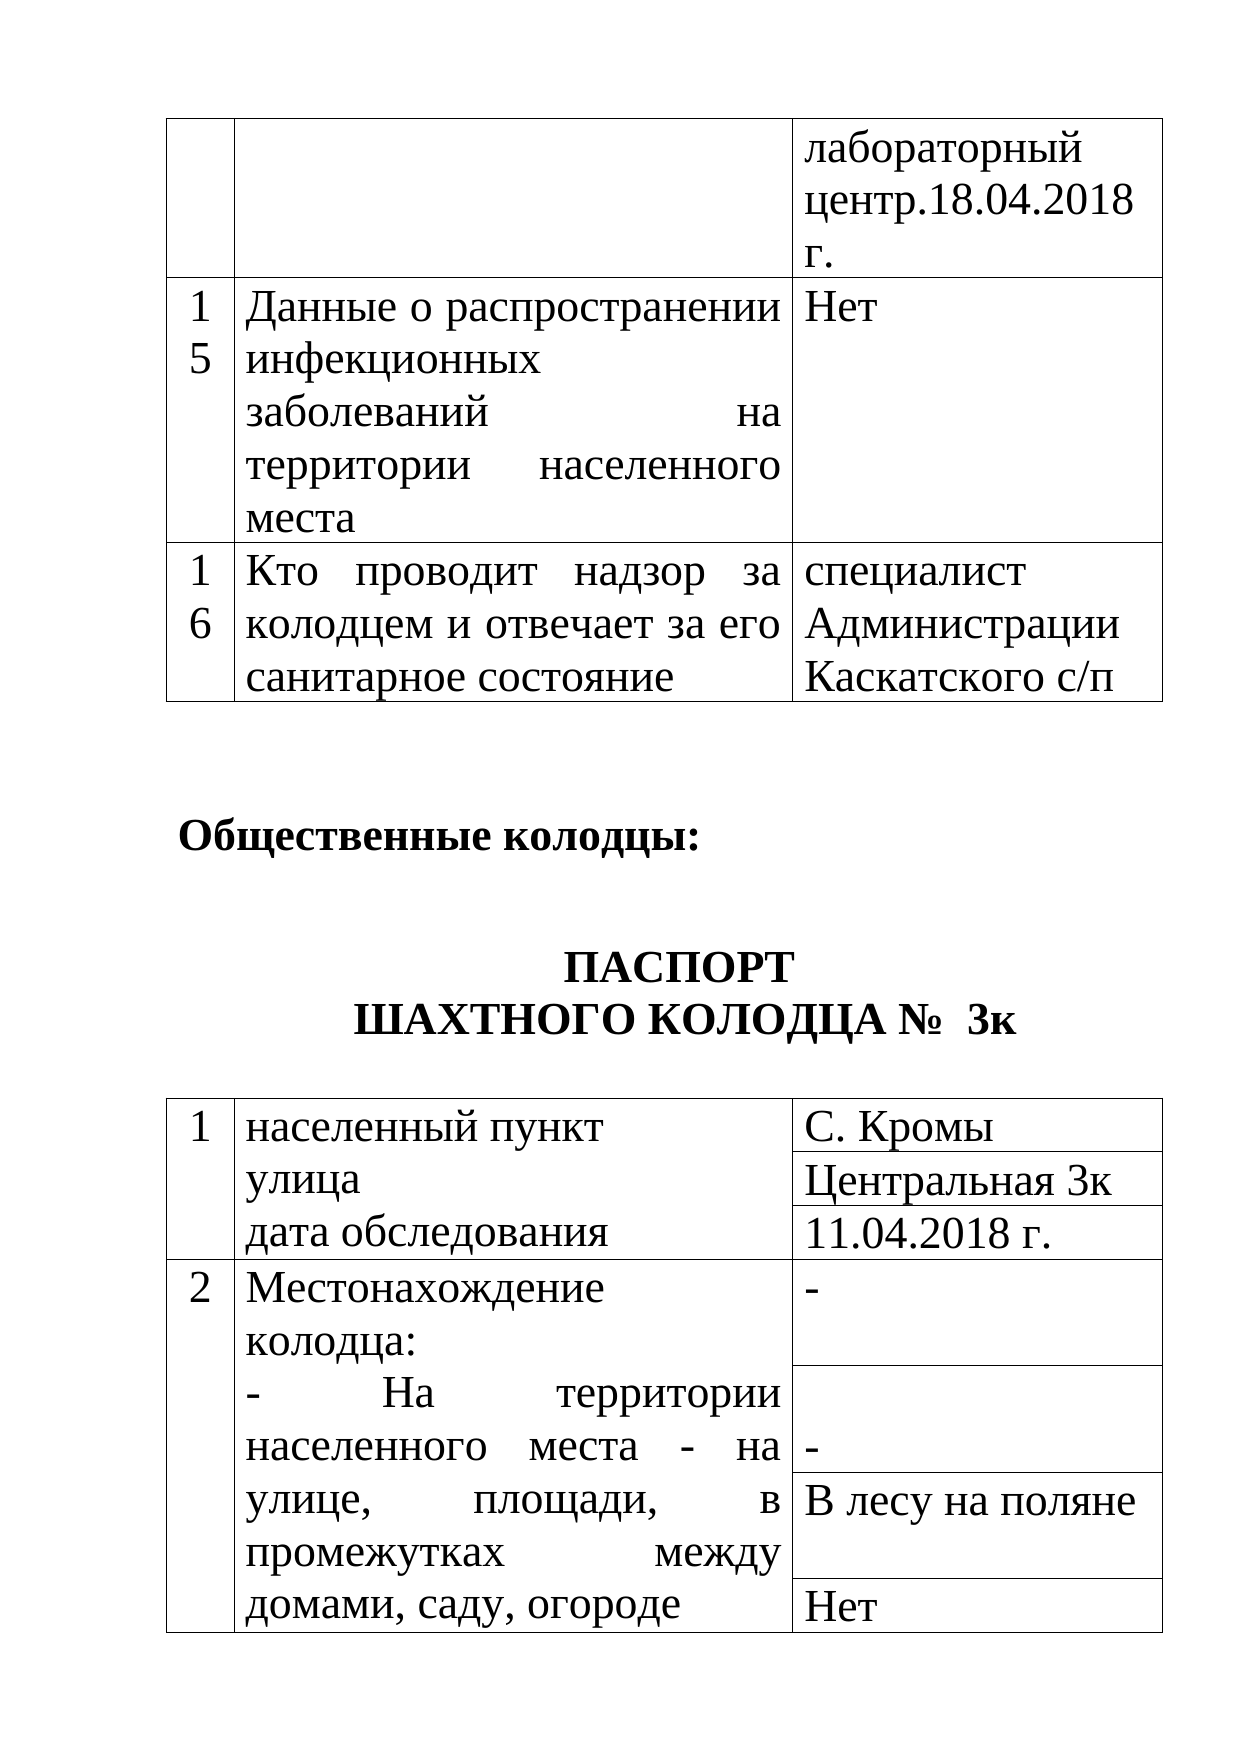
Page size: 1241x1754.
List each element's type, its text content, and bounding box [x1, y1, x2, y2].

table_cell 15 [167, 278, 234, 542]
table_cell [793, 119, 1162, 277]
table_cell Данные о распространении инфекционных заболеваний на территории населенного места [235, 278, 792, 542]
table_header населенный пункт улица дата обследования [235, 1099, 792, 1259]
table_cell 16 [167, 543, 234, 701]
table_cell - [793, 1260, 1162, 1365]
text Общественные колодцы: [177, 807, 1152, 860]
table_cell - [793, 1366, 1162, 1472]
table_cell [235, 119, 792, 277]
table_cell Нет [793, 278, 1162, 542]
table_cell Нет [793, 1579, 1162, 1632]
table_cell 14 [167, 119, 234, 277]
table_cell В лесу на поляне [793, 1473, 1162, 1578]
text ШАХТНОГО КОЛОДЦА № 3к [177, 992, 1152, 1045]
table_header 1 [167, 1099, 234, 1259]
table_cell Кто проводит надзор за колодцем и отвечает за его санитарное состояние [235, 543, 792, 701]
table_cell 11.04.2018 г. [793, 1206, 1162, 1259]
text ПАСПОРТ [177, 939, 1152, 992]
table_cell Центральная 3к [793, 1152, 1162, 1205]
table_cell 2 [167, 1260, 234, 1632]
table_cell Местонахождение колодца: - На территории населенного места - на улице, площади, в промежутках между домами, саду, огороде - Вне населенного места - на территории животноводческой фермы, птичника, хозяйственного двора, предприятия (учреждения), др. - На ровном месте, на возвышенном, на склоне, в низине, в овраге или около оврага, на поляне, на берегу водоема - Заливает ли колодец во время таяния снегов, сильных дождей, половодья [235, 1260, 792, 1632]
table_cell специалист Администрации Каскатского с/п [793, 543, 1162, 701]
table_header С. Кромы [793, 1099, 1162, 1151]
